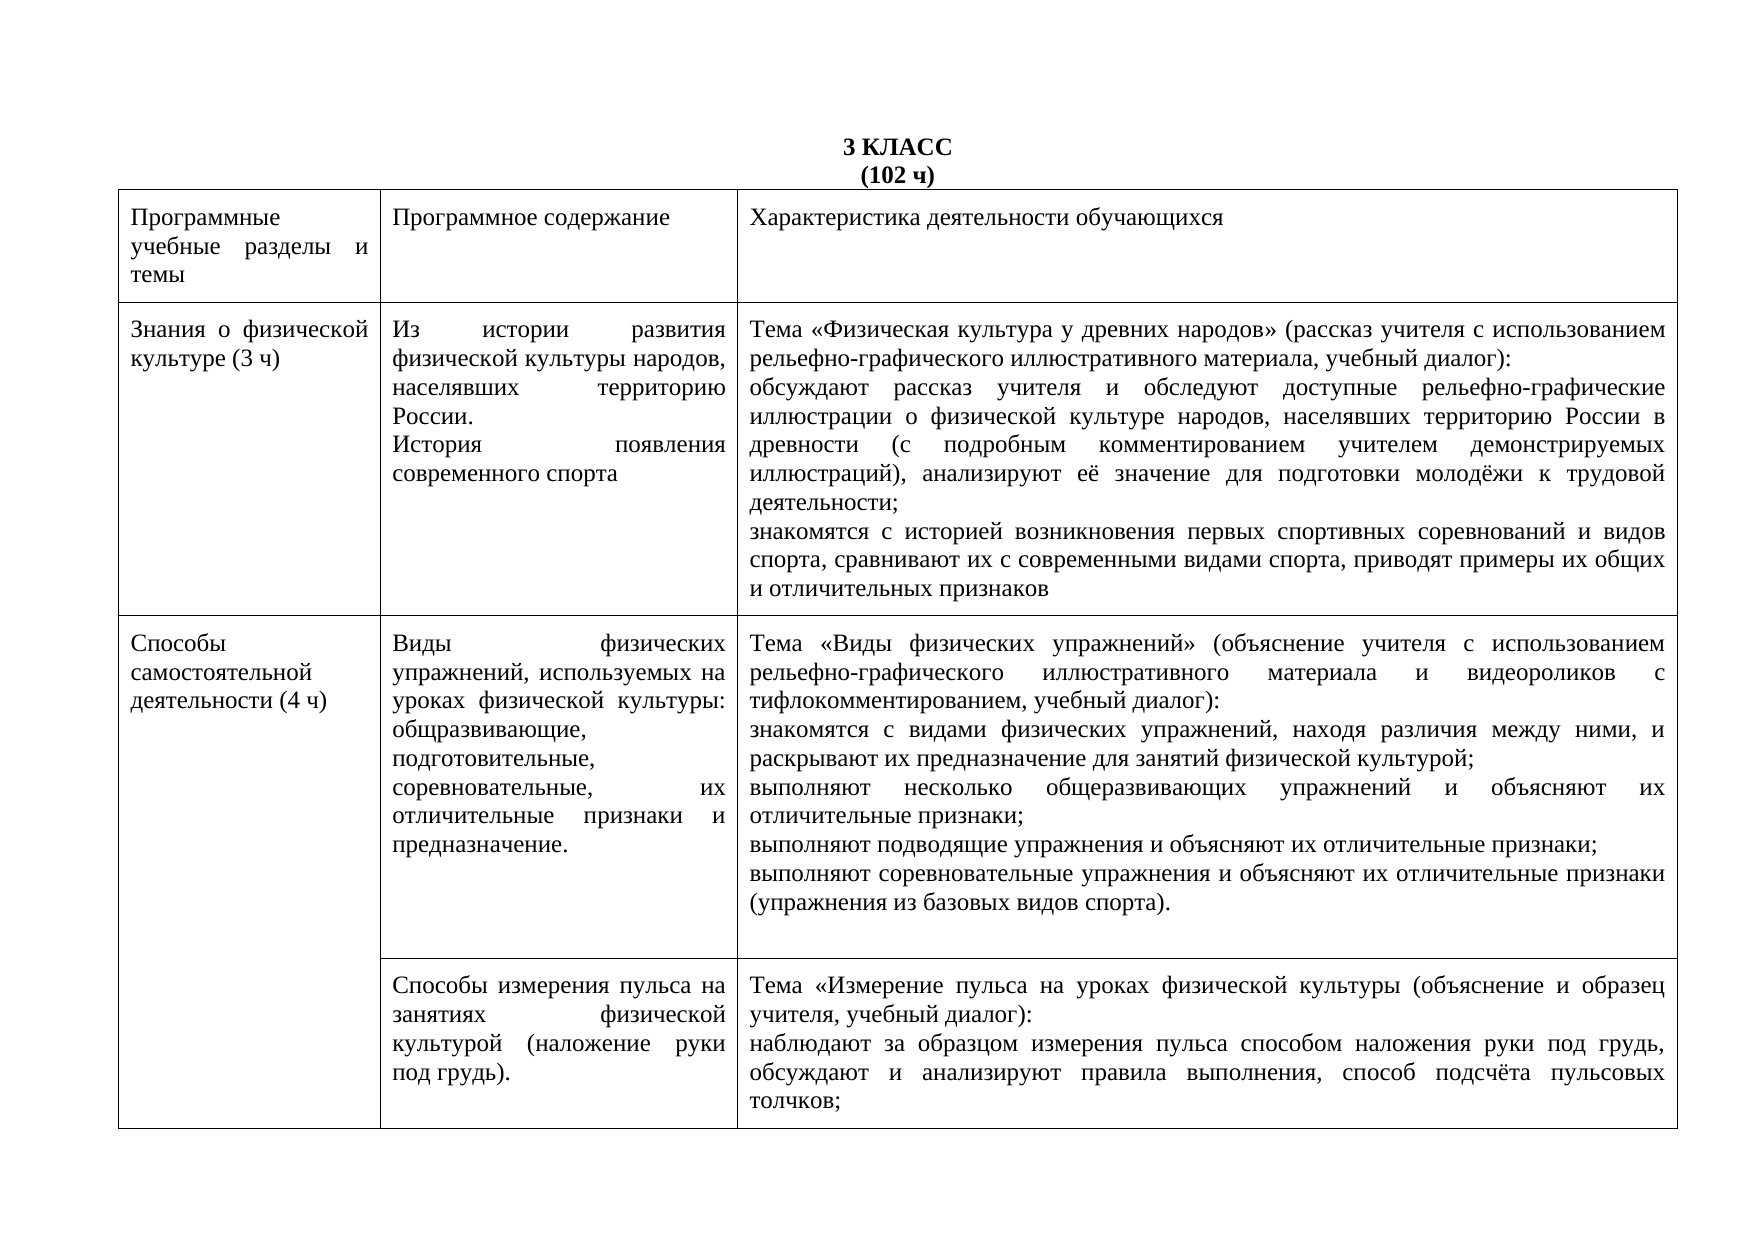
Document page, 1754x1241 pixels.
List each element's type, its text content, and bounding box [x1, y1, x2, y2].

table_header Характеристика деятельности обучающихся [738, 190, 1677, 302]
table_cell Тема «Физическая культура у древних народов» (рассказ учителя с использованием рельефно-графического иллюстративного материала, учебный диалог): обсуждают рассказ учителя и обследуют доступные рельефно-графические иллюстрации о физической культуре народов, населявших территорию России в древности (с подробным комментированием учителем демонстрируемых иллюстраций), анализируют её значение для подготовки молодёжи к трудовой деятельности; знакомятся с историей возникновения первых спортивных соревнований и видов спорта, сравнивают их с современными видами спорта, приводят примеры их общих и отличительных признаков [738, 303, 1677, 615]
table_cell Тема «Виды физических упражнений» (объяснение учителя с использованием рельефно-графического иллюстративного материала и видеороликов с тифлокомментированием, учебный диалог): знакомятся с видами физических упражнений, находя различия между ними, и раскрывают их предназначение для занятий физической культурой; выполняют несколько общеразвивающих упражнений и объясняют их отличительные признаки; выполняют подводящие упражнения и объясняют их отличительные признаки; выполняют соревновательные упражнения и объясняют их отличительные признаки (упражнения из базовых видов спорта). [738, 616, 1677, 958]
table_cell Способы самостоятельной деятельности (4 ч) [119, 616, 380, 1128]
table_cell Знания о физической культуре (3 ч) [119, 303, 380, 615]
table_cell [738, 959, 1677, 1128]
table_cell Из истории развития физической культуры народов, населявших территорию России. История появления современного спорта [381, 303, 737, 615]
table_header Программные учебные разделы и темы [119, 190, 380, 302]
table_cell Виды физических упражнений, используемых на уроках физической культуры: общразвивающие, подготовительные, соревновательные, их отличительные признаки и предназначение. [381, 616, 737, 958]
text (102 ч) [118, 161, 1677, 189]
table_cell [381, 959, 737, 1128]
subtitle 3 КЛАСС [118, 132, 1677, 161]
table_header Программное содержание [381, 190, 737, 302]
